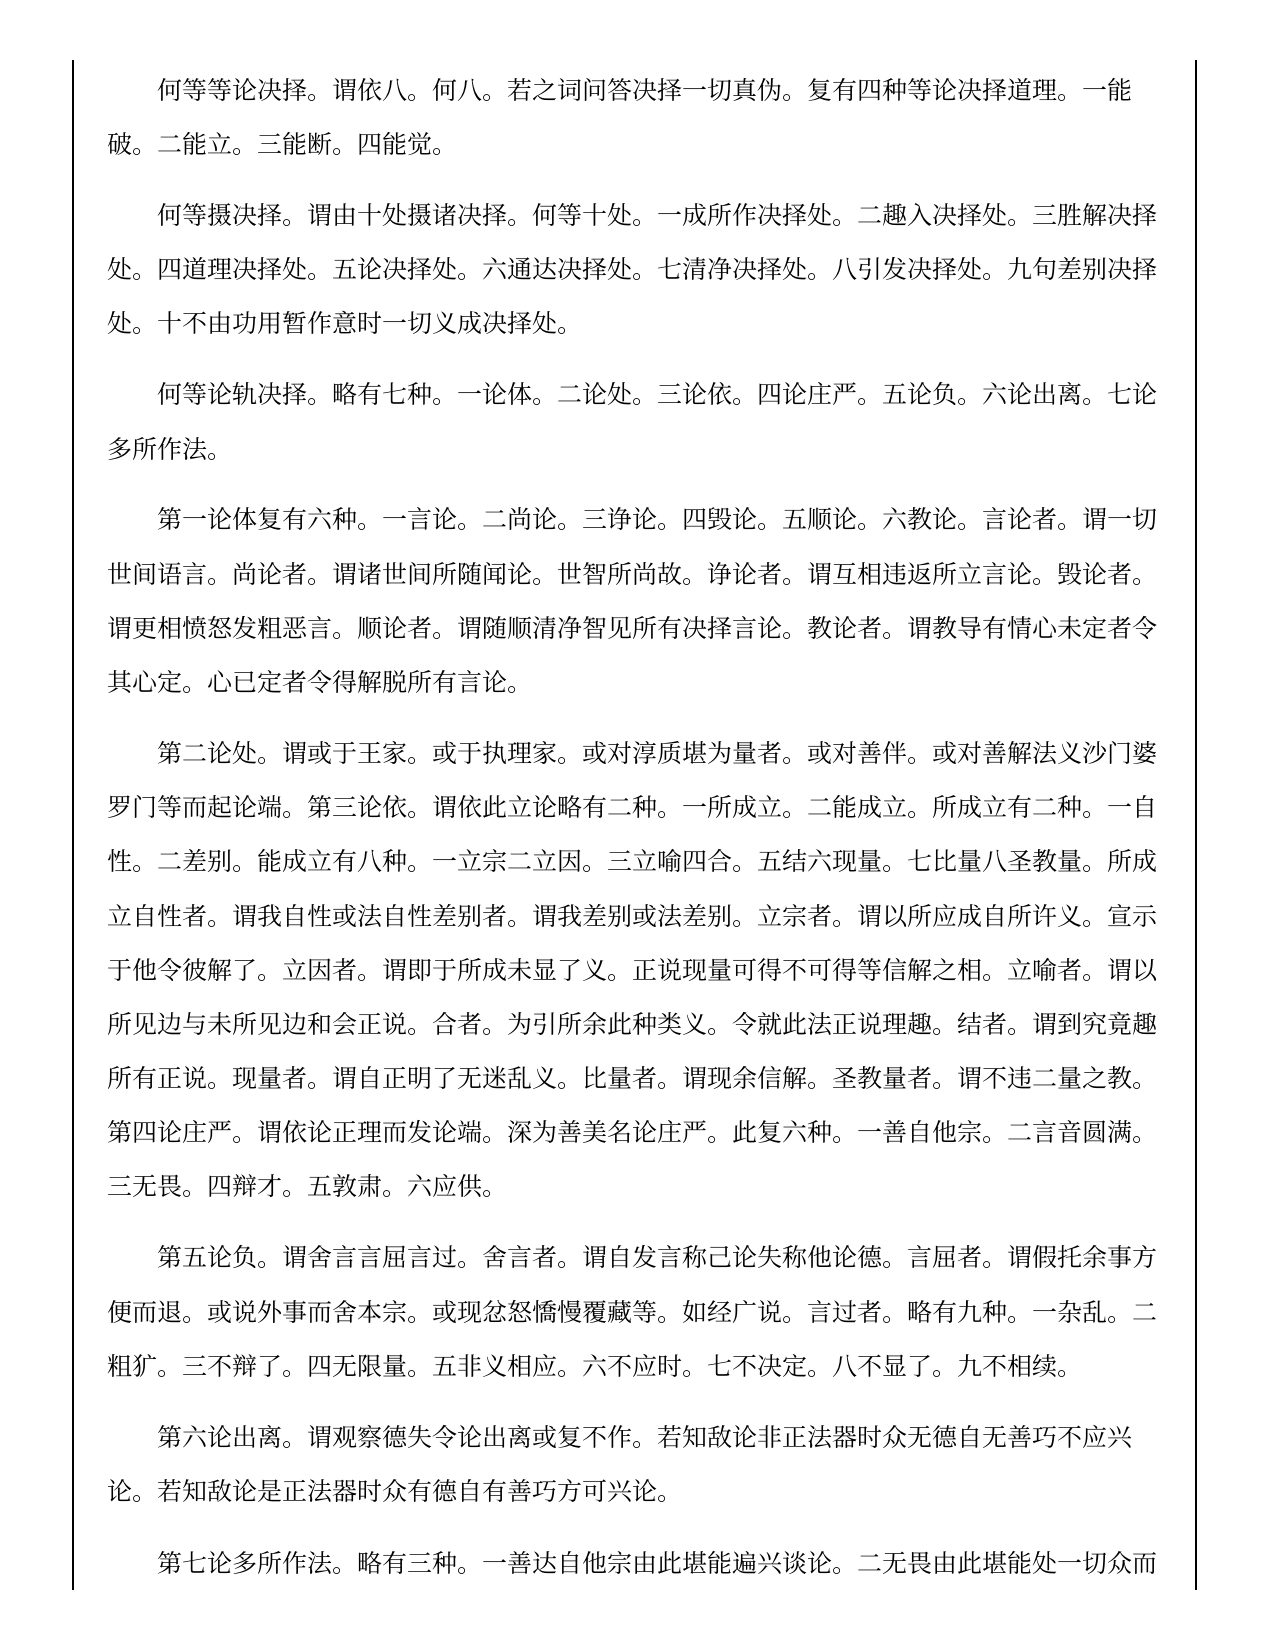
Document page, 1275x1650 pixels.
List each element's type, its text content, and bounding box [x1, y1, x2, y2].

text 何等论轨决择。略有七种。一论体。二论处。三论依。四论庄严。五论负。六论出离。七论多所作法。 [107, 375, 1159, 465]
text 第一论体复有六种。一言论。二尚论。三诤论。四毁论。五顺论。六教论。言论者。谓一切世间语言。尚论者。谓诸世间所随闻论。世智所尚故。诤论者。谓互相违返所立言论。毁论者。谓更相愤怒发粗恶言。顺论者。谓随顺清净智见所有决择言论。教论者。谓教导有情心未定者令其心定。心已定者令得解脱所有言论。 [107, 500, 1159, 699]
text 何等等论决择。谓依八。何八。若之词问答决择一切真伪。复有四种等论决择道理。一能破。二能立。三能断。四能觉。 [107, 71, 1134, 161]
text 第二论处。谓或于王家。或于执理家。或对淳质堪为量者。或对善伴。或对善解法义沙门婆罗门等而起论端。第三论依。谓依此立论略有二种。一所成立。二能成立。所成立有二种。一自性。二差别。能成立有八种。一立宗二立因。三立喻四合。五结六现量。七比量八圣教量。所成立自性者。谓我自性或法自性差别者。谓我差别或法差别。立宗者。谓以所应成自所许义。宣示于他令彼解了。立因者。谓即于所成未显了义。正说现量可得不可得等信解之相。立喻者。谓以所见边与未所见边和会正说。合者。为引所余此种类义。令就此法正说理趣。结者。谓到究竟趣所有正说。现量者。谓自正明了无迷乱义。比量者。谓现余信解。圣教量者。谓不违二量之教。第四论庄严。谓依论正理而发论端。深为善美名论庄严。此复六种。一善自他宗。二言音圆满。三无畏。四辩才。五敦肃。六应供。 [107, 734, 1159, 1203]
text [107, 1544, 1159, 1580]
text 何等摄决择。谓由十处摄诸决择。何等十处。一成所作决择处。二趣入决择处。三胜解决择处。四道理决择处。五论决择处。六通达决择处。七清净决择处。八引发决择处。九句差别决择处。十不由功用暂作意时一切义成决择处。 [107, 196, 1159, 340]
text 第五论负。谓舍言言屈言过。舍言者。谓自发言称己论失称他论德。言屈者。谓假托余事方便而退。或说外事而舍本宗。或现忿怒憍慢覆藏等。如经广说。言过者。略有九种。一杂乱。二粗犷。三不辩了。四无限量。五非义相应。六不应时。七不决定。八不显了。九不相续。 [107, 1238, 1159, 1382]
text 第六论出离。谓观察德失令论出离或复不作。若知敌论非正法器时众无德自无善巧不应兴论。若知敌论是正法器时众有德自有善巧方可兴论。 [107, 1417, 1134, 1507]
